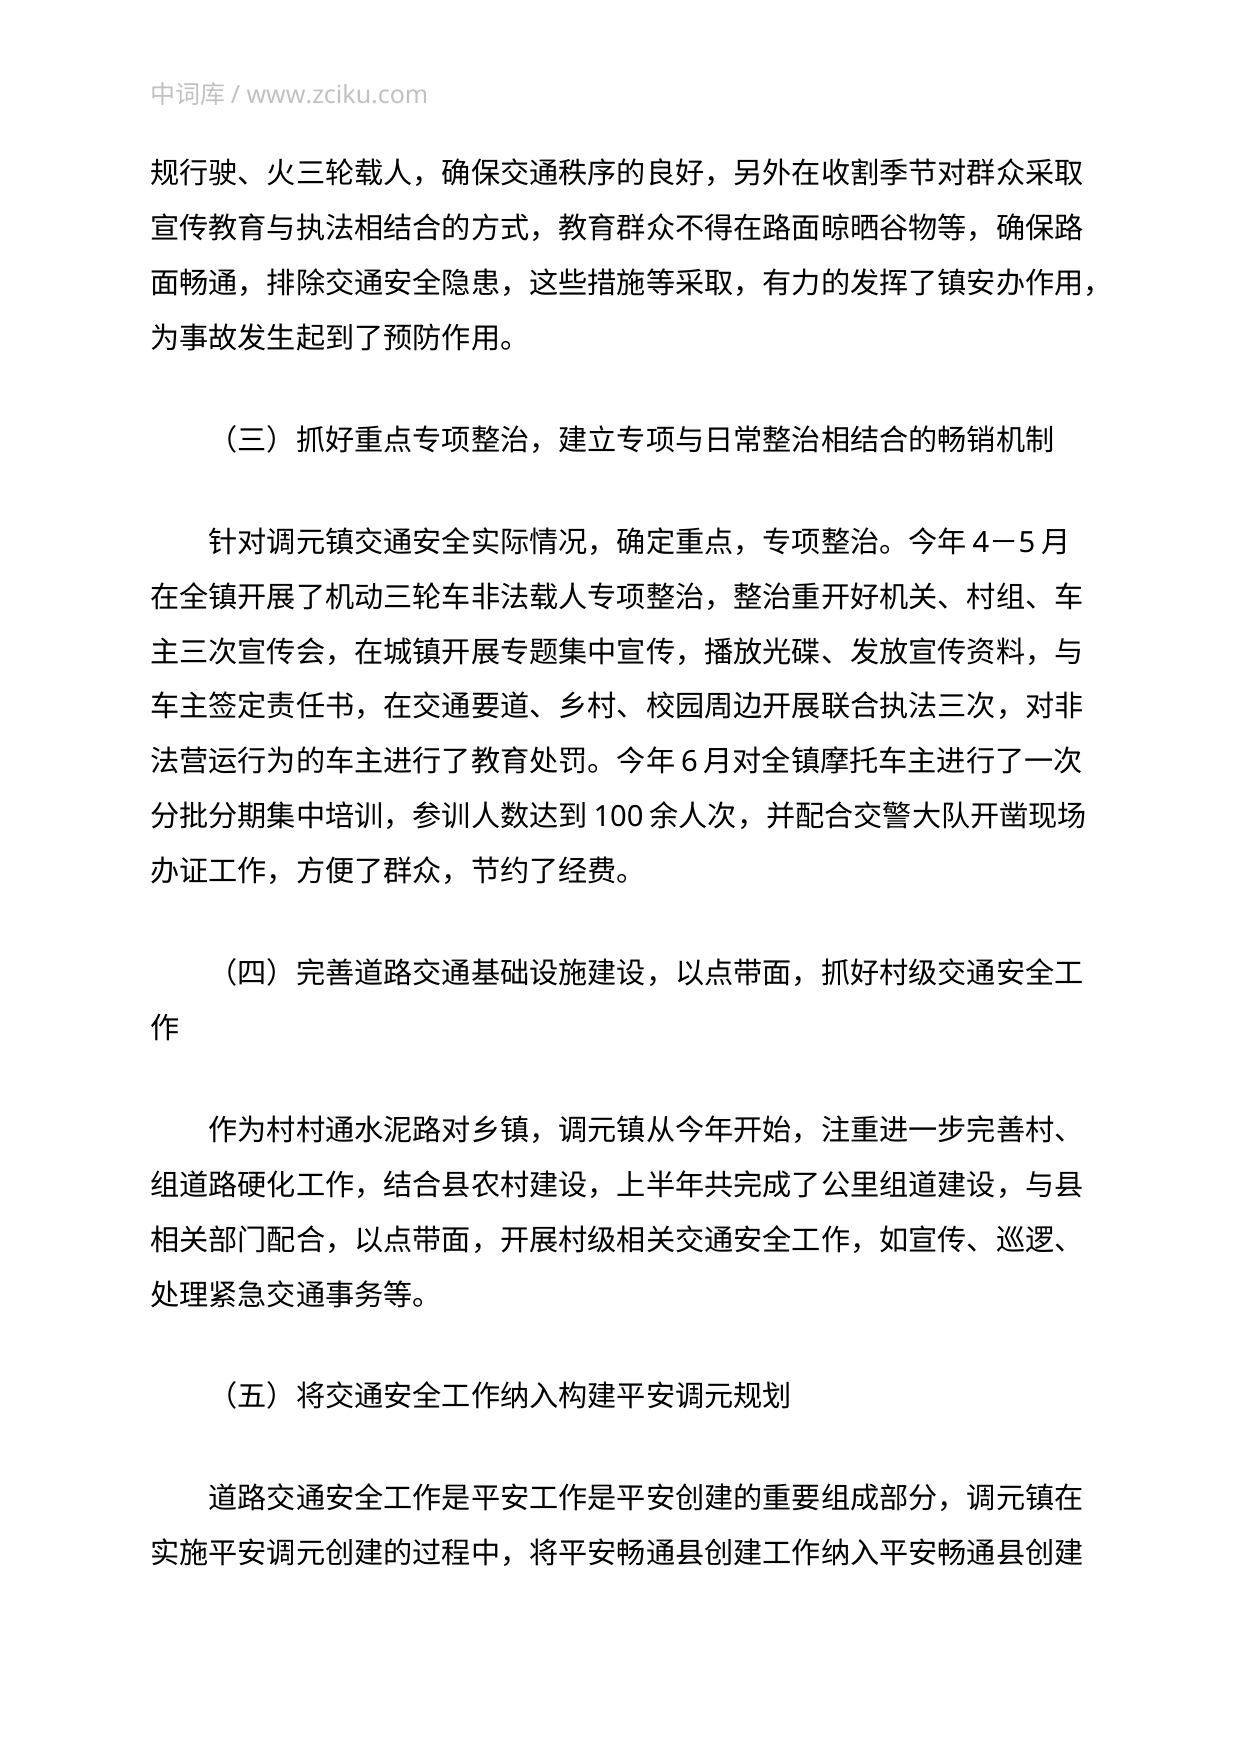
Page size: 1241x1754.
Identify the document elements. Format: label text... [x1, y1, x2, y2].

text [150, 150, 1090, 357]
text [150, 1474, 1090, 1572]
text 针对调元镇交通安全实际情况，确定重点，专项整治。今年4－5月在全镇开展了机动三轮车非法载人专项整治，整治重开好机关、村组、车主三次宣传会，在城镇开展专题集中宣传，播放光碟、发放宣传资料，与车主签定责任书，在交通要道、乡村、校园周边开展联合执法三次，对非法营运行为的车主进行了教育处罚。今年6月对全镇摩托车主进行了一次分批分期集中培训，参训人数达到100余人次，并配合交警大队开凿现场办证工作，方便了群众，节约了经费。 [150, 518, 1090, 890]
text （三）抓好重点专项整治，建立专项与日常整治相结合的畅销机制 [150, 416, 1090, 459]
text （五）将交通安全工作纳入构建平安调元规划 [150, 1373, 1090, 1415]
text （四）完善道路交通基础设施建设，以点带面，抓好村级交通安全工作 [150, 950, 1090, 1047]
text 作为村村通水泥路对乡镇，调元镇从今年开始，注重进一步完善村、组道路硬化工作，结合县农村建设，上半年共完成了公里组道建设，与县相关部门配合，以点带面，开展村级相关交通安全工作，如宣传、巡逻、处理紧急交通事务等。 [150, 1106, 1090, 1313]
